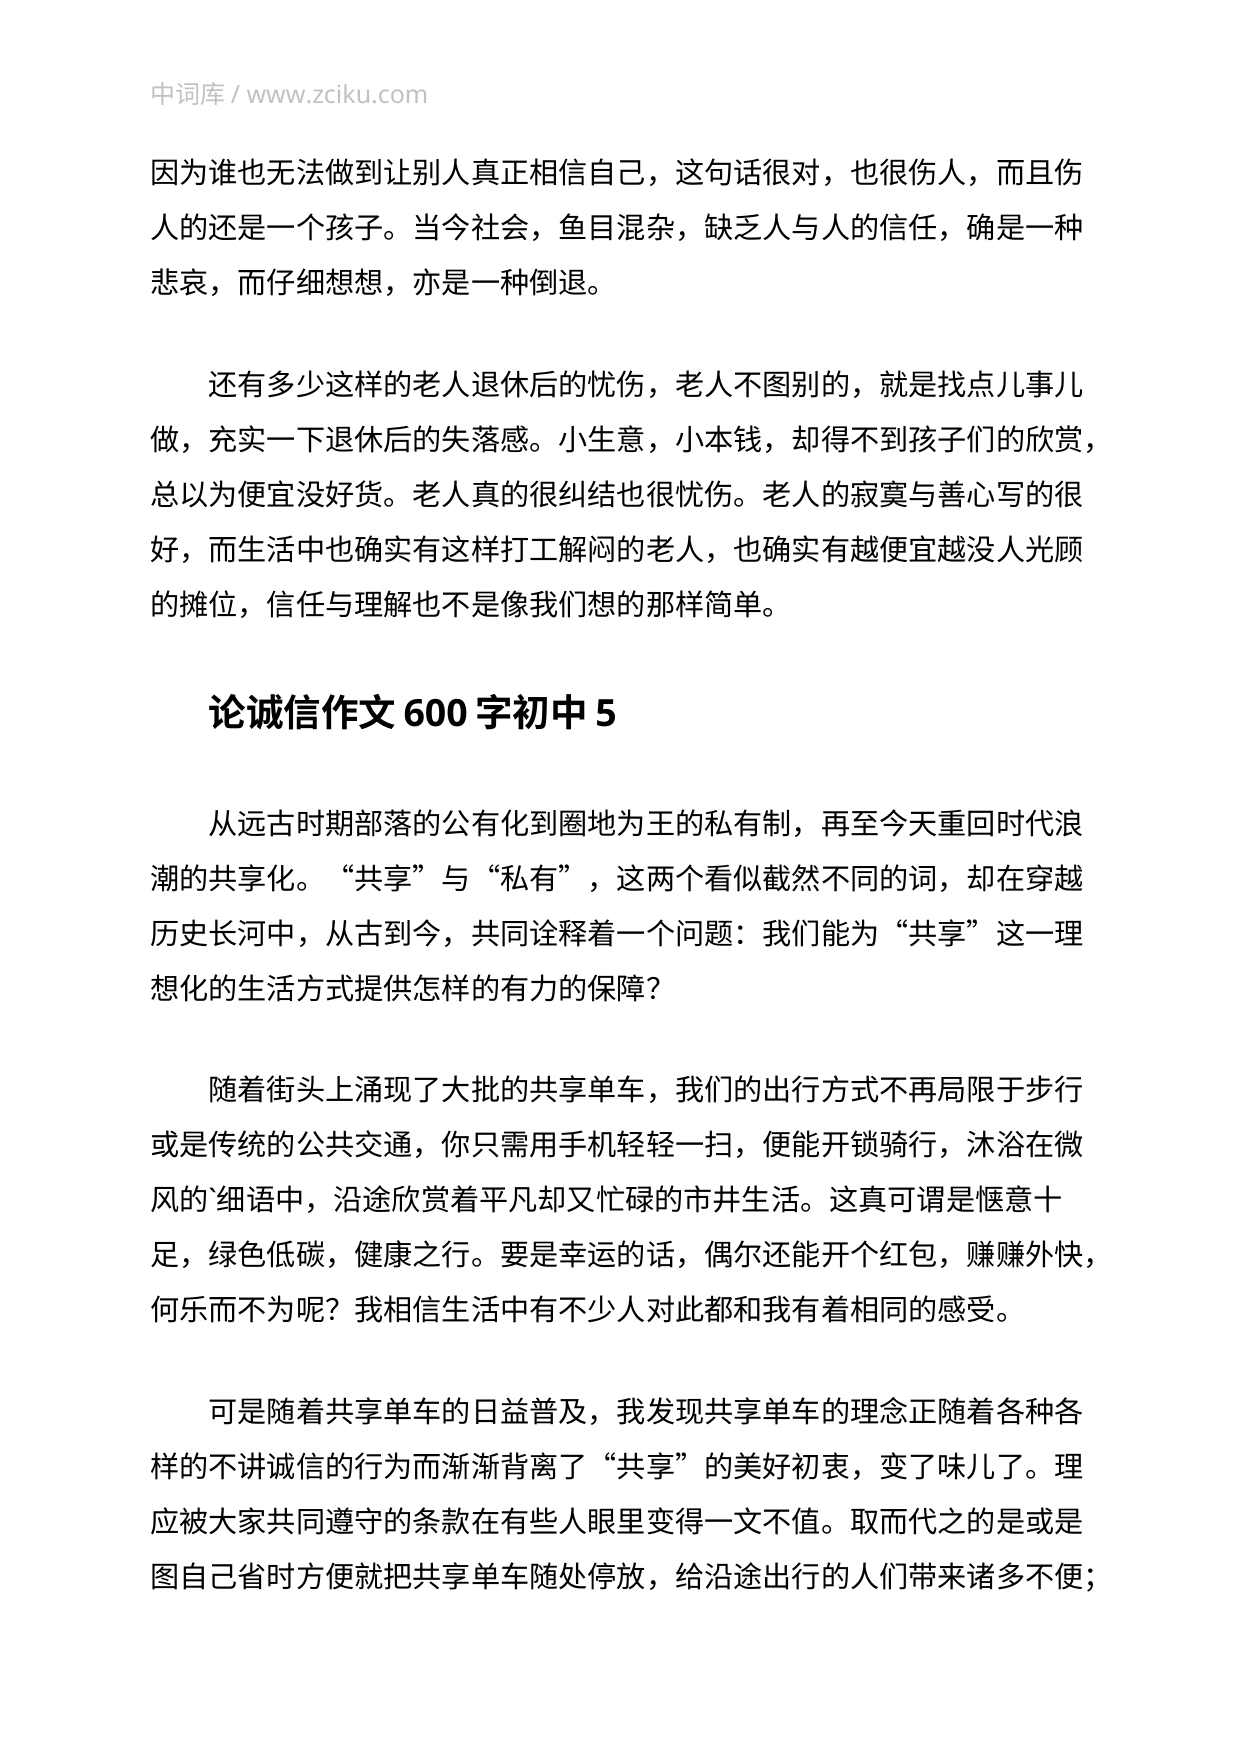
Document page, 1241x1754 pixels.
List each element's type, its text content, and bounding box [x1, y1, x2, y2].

text 还有多少这样的老人退休后的忧伤，老人不图别的，就是找点儿事儿做，充实一下退休后的失落感。小生意，小本钱，却得不到孩子们的欣赏，总以为便宜没好货。老人真的很纠结也很忧伤。老人的寂寞与善心写的很好，而生活中也确实有这样打工解闷的老人，也确实有越便宜越没人光顾的摊位，信任与理解也不是像我们想的那样简单。 [150, 362, 1090, 623]
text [150, 150, 1090, 302]
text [150, 1388, 1090, 1595]
text 从远古时期部落的公有化到圈地为王的私有制，再至今天重回时代浪潮的共享化。“共享”与“私有”，这两个看似截然不同的词，却在穿越历史长河中，从古到今，共同诠释着一个问题：我们能为“共享”这一理想化的生活方式提供怎样的有力的保障？ [150, 801, 1090, 1007]
text 随着街头上涌现了大批的共享单车，我们的出行方式不再局限于步行或是传统的公共交通，你只需用手机轻轻一扫，便能开锁骑行，沐浴在微风的`细语中，沿途欣赏着平凡却又忙碌的市井生活。这真可谓是惬意十足，绿色低碳，健康之行。要是幸运的话，偶尔还能开个红包，赚赚外快，何乐而不为呢？我相信生活中有不少人对此都和我有着相同的感受。 [150, 1067, 1090, 1329]
text 论诚信作文600字初中5 [150, 683, 1090, 737]
